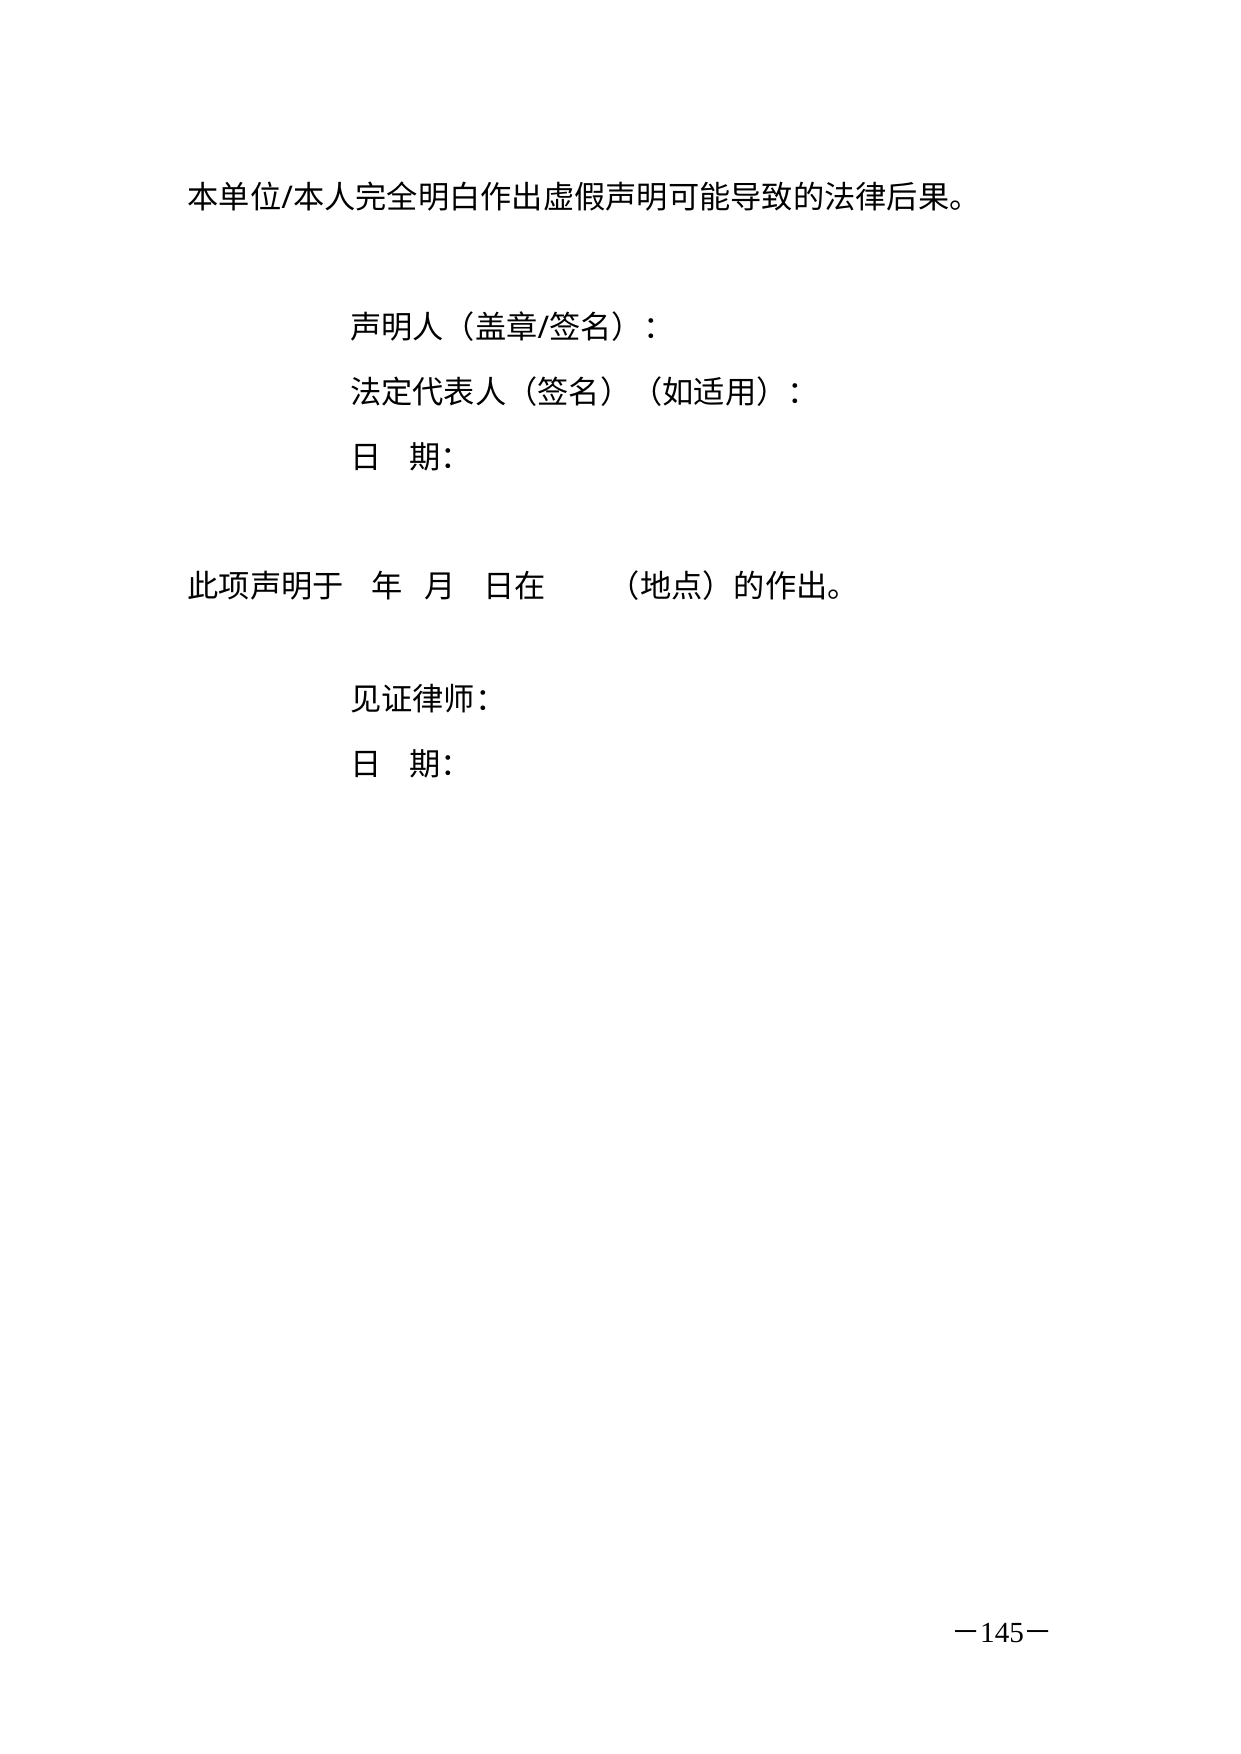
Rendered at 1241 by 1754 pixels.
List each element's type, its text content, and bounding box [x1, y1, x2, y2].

text 声明人（盖章/签名）： [187, 292, 1053, 357]
text 日 期： [187, 422, 1053, 487]
text 此项声明于 年 月 日在 （地点）的作出。 [187, 552, 1053, 608]
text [187, 162, 1053, 227]
text 法定代表人（签名）（如适用）： [187, 357, 1053, 422]
text 日 期： [187, 729, 1053, 794]
text 见证律师： [187, 664, 1053, 729]
